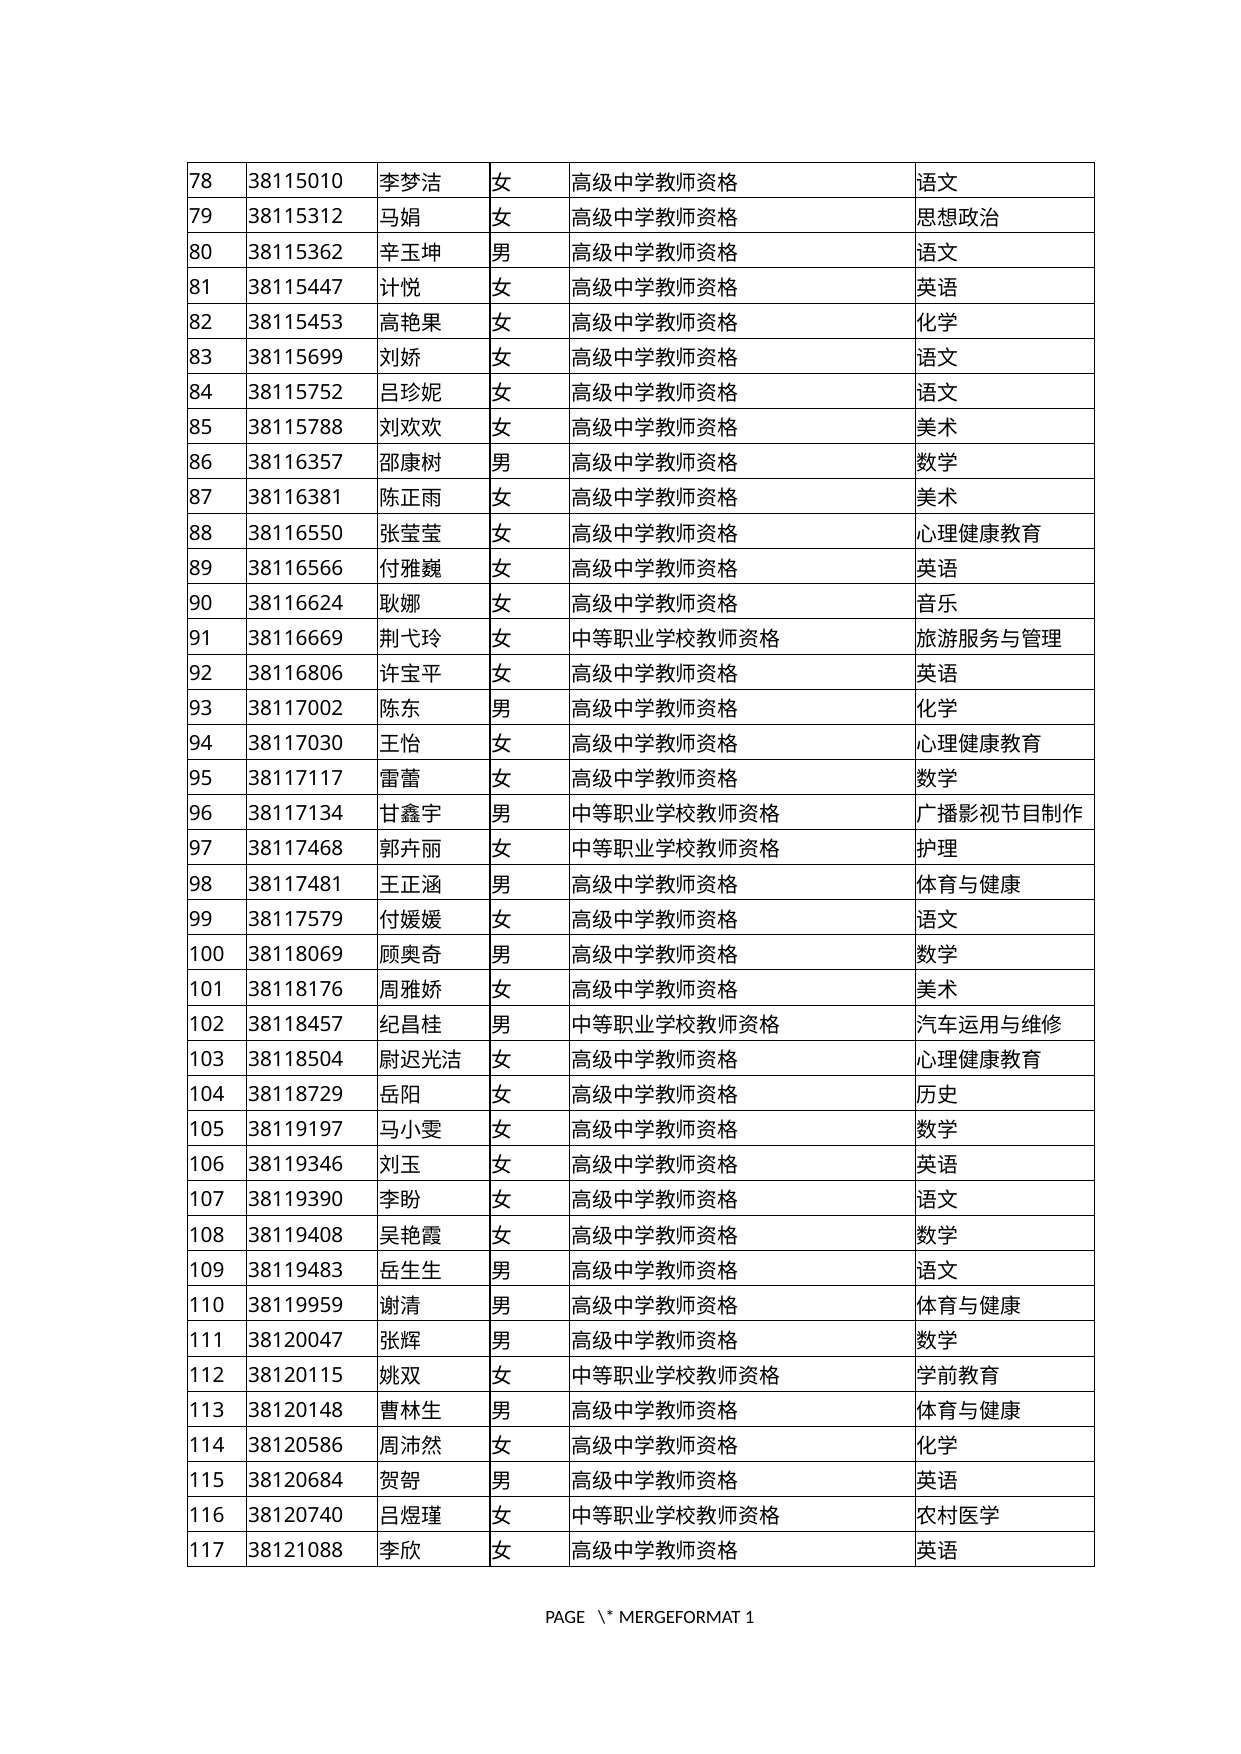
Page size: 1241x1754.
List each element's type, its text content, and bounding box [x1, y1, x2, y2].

table_cell 112 [188, 1357, 246, 1391]
table_cell 38117579 [247, 900, 377, 934]
table_cell 语文 [916, 339, 1094, 373]
table_cell 102 [188, 1006, 246, 1039]
table_cell 38121088 [247, 1532, 377, 1566]
table_cell 中等职业学校教师资格 [570, 795, 915, 829]
table_cell 111 [188, 1321, 246, 1356]
table_cell 101 [188, 970, 246, 1004]
table_cell 81 [188, 268, 246, 302]
table_cell 李盼 [378, 1181, 489, 1215]
table_cell 38115447 [247, 268, 377, 302]
table_cell 语文 [916, 163, 1094, 197]
table_cell 女 [491, 1427, 569, 1461]
table_cell 张莹莹 [378, 514, 489, 548]
table_cell 男 [491, 1321, 569, 1356]
table_cell 38116381 [247, 479, 377, 513]
table_cell 数学 [916, 1216, 1094, 1250]
table_cell 82 [188, 304, 246, 337]
table_cell 女 [491, 268, 569, 302]
table_cell 男 [491, 1462, 569, 1496]
table_cell 38119346 [247, 1146, 377, 1180]
table_cell 数学 [916, 760, 1094, 794]
table_cell 38116806 [247, 655, 377, 688]
table_cell 中等职业学校教师资格 [570, 619, 915, 653]
table_cell 女 [491, 304, 569, 337]
table_cell 纪昌桂 [378, 1006, 489, 1039]
table_cell 刘娇 [378, 339, 489, 373]
table_cell 曹林生 [378, 1392, 489, 1426]
table_cell 38115362 [247, 233, 377, 267]
table_cell 女 [491, 409, 569, 443]
table_cell 英语 [916, 655, 1094, 688]
table_cell 中等职业学校教师资格 [570, 1357, 915, 1391]
table_cell 高艳果 [378, 304, 489, 337]
table_cell 男 [491, 1286, 569, 1320]
table_cell 高级中学教师资格 [570, 1146, 915, 1180]
table_cell 美术 [916, 409, 1094, 443]
table_cell 女 [491, 1216, 569, 1250]
table_cell 110 [188, 1286, 246, 1320]
table_cell 语文 [916, 374, 1094, 408]
table_cell 音乐 [916, 584, 1094, 618]
table_cell 100 [188, 935, 246, 969]
table_cell 86 [188, 444, 246, 478]
table_cell 高级中学教师资格 [570, 1041, 915, 1075]
table_cell 学前教育 [916, 1357, 1094, 1391]
table_cell 周沛然 [378, 1427, 489, 1461]
table_cell 女 [491, 198, 569, 232]
table_cell 高级中学教师资格 [570, 1111, 915, 1145]
table_cell 38115752 [247, 374, 377, 408]
table_cell 李欣 [378, 1532, 489, 1566]
table_cell 王正涵 [378, 865, 489, 899]
table_cell 高级中学教师资格 [570, 584, 915, 618]
table_cell 荆弋玲 [378, 619, 489, 653]
table_cell 高级中学教师资格 [570, 1251, 915, 1285]
table_cell 106 [188, 1146, 246, 1180]
table_cell 113 [188, 1392, 246, 1426]
table_cell 38115788 [247, 409, 377, 443]
table_cell 高级中学教师资格 [570, 339, 915, 373]
table_cell 岳阳 [378, 1076, 489, 1110]
table_cell 高级中学教师资格 [570, 409, 915, 443]
table_cell 38116566 [247, 549, 377, 583]
table_cell 女 [491, 760, 569, 794]
table_cell 男 [491, 1392, 569, 1426]
table_cell 38117030 [247, 725, 377, 759]
table_cell 91 [188, 619, 246, 653]
table_cell 女 [491, 1076, 569, 1110]
table_cell 王怡 [378, 725, 489, 759]
table_cell 数学 [916, 935, 1094, 969]
table_cell 79 [188, 198, 246, 232]
table_cell 姚双 [378, 1357, 489, 1391]
table_cell 38117468 [247, 830, 377, 864]
table_cell 高级中学教师资格 [570, 1427, 915, 1461]
table_cell 陈东 [378, 690, 489, 724]
table_cell 38120684 [247, 1462, 377, 1496]
table_cell 女 [491, 725, 569, 759]
table_cell 38115453 [247, 304, 377, 337]
table_cell 高级中学教师资格 [570, 900, 915, 934]
table_cell 高级中学教师资格 [570, 865, 915, 899]
table_cell 104 [188, 1076, 246, 1110]
table_cell 117 [188, 1532, 246, 1566]
table_cell 广播影视节目制作 [916, 795, 1094, 829]
table_cell 语文 [916, 233, 1094, 267]
table_cell 汽车运用与维修 [916, 1006, 1094, 1039]
table_cell 38116550 [247, 514, 377, 548]
table_cell 语文 [916, 1251, 1094, 1285]
table_cell 男 [491, 1251, 569, 1285]
table_cell 女 [491, 619, 569, 653]
table_cell 甘鑫宇 [378, 795, 489, 829]
table_cell 男 [491, 690, 569, 724]
table_cell 90 [188, 584, 246, 618]
table_cell 许宝平 [378, 655, 489, 688]
table_cell 张辉 [378, 1321, 489, 1356]
table_cell 115 [188, 1462, 246, 1496]
table_cell 心理健康教育 [916, 725, 1094, 759]
table_cell 男 [491, 795, 569, 829]
table_cell 38120740 [247, 1497, 377, 1531]
table_cell 女 [491, 1497, 569, 1531]
table_cell 吕珍妮 [378, 374, 489, 408]
table_cell 高级中学教师资格 [570, 1286, 915, 1320]
table_cell 英语 [916, 1146, 1094, 1180]
table_cell 高级中学教师资格 [570, 1321, 915, 1356]
table_cell 女 [491, 1532, 569, 1566]
table_cell 38115010 [247, 163, 377, 197]
table_cell 心理健康教育 [916, 514, 1094, 548]
table_cell 高级中学教师资格 [570, 655, 915, 688]
table_cell 38119483 [247, 1251, 377, 1285]
table_cell 谢清 [378, 1286, 489, 1320]
table_cell 97 [188, 830, 246, 864]
table_cell 辛玉坤 [378, 233, 489, 267]
table_cell 女 [491, 1357, 569, 1391]
table_cell 38119408 [247, 1216, 377, 1250]
table_cell 李梦洁 [378, 163, 489, 197]
table_cell 化学 [916, 304, 1094, 337]
table_cell 83 [188, 339, 246, 373]
table_cell 38119197 [247, 1111, 377, 1145]
table_cell 体育与健康 [916, 865, 1094, 899]
table_cell 美术 [916, 479, 1094, 513]
table_cell 38118176 [247, 970, 377, 1004]
table_cell 女 [491, 1111, 569, 1145]
table_cell 84 [188, 374, 246, 408]
table_cell 旅游服务与管理 [916, 619, 1094, 653]
table_cell 贺哿 [378, 1462, 489, 1496]
table_cell 95 [188, 760, 246, 794]
table_cell 女 [491, 584, 569, 618]
table_cell 化学 [916, 1427, 1094, 1461]
table_cell 92 [188, 655, 246, 688]
table_cell 38116624 [247, 584, 377, 618]
table_cell 计悦 [378, 268, 489, 302]
table_cell 心理健康教育 [916, 1041, 1094, 1075]
table_cell 38116669 [247, 619, 377, 653]
table_cell 38120148 [247, 1392, 377, 1426]
table_cell 女 [491, 339, 569, 373]
table_cell 高级中学教师资格 [570, 374, 915, 408]
table_cell 付媛媛 [378, 900, 489, 934]
table_cell 高级中学教师资格 [570, 479, 915, 513]
table_cell 103 [188, 1041, 246, 1075]
table_cell 女 [491, 655, 569, 688]
table_cell 高级中学教师资格 [570, 444, 915, 478]
table_cell 38119959 [247, 1286, 377, 1320]
table_cell 高级中学教师资格 [570, 1076, 915, 1110]
table_cell 邵康树 [378, 444, 489, 478]
table_cell 护理 [916, 830, 1094, 864]
table_cell 体育与健康 [916, 1286, 1094, 1320]
table_cell 陈正雨 [378, 479, 489, 513]
table_cell 高级中学教师资格 [570, 1392, 915, 1426]
table_cell 105 [188, 1111, 246, 1145]
table_cell 付雅巍 [378, 549, 489, 583]
table_cell 108 [188, 1216, 246, 1250]
table_cell 高级中学教师资格 [570, 690, 915, 724]
table_cell 38115312 [247, 198, 377, 232]
table_cell 历史 [916, 1076, 1094, 1110]
table_cell 高级中学教师资格 [570, 268, 915, 302]
table_cell 女 [491, 1181, 569, 1215]
table_cell 78 [188, 163, 246, 197]
table_cell 116 [188, 1497, 246, 1531]
table_cell 女 [491, 830, 569, 864]
table_cell 38120115 [247, 1357, 377, 1391]
table_cell 高级中学教师资格 [570, 549, 915, 583]
table_cell 刘欢欢 [378, 409, 489, 443]
table_cell 38117002 [247, 690, 377, 724]
table_cell 顾奥奇 [378, 935, 489, 969]
table_cell 38119390 [247, 1181, 377, 1215]
table_cell 38117134 [247, 795, 377, 829]
table_cell 38118457 [247, 1006, 377, 1039]
table_cell 语文 [916, 900, 1094, 934]
table_cell 高级中学教师资格 [570, 198, 915, 232]
table_cell 中等职业学校教师资格 [570, 1497, 915, 1531]
table_cell 高级中学教师资格 [570, 304, 915, 337]
table_cell 体育与健康 [916, 1392, 1094, 1426]
table_cell 中等职业学校教师资格 [570, 830, 915, 864]
table_cell 女 [491, 374, 569, 408]
table_cell 化学 [916, 690, 1094, 724]
table_cell 马娟 [378, 198, 489, 232]
table_cell 93 [188, 690, 246, 724]
table_cell 女 [491, 549, 569, 583]
table_cell 89 [188, 549, 246, 583]
table_cell 马小雯 [378, 1111, 489, 1145]
table_cell 思想政治 [916, 198, 1094, 232]
table_cell 耿娜 [378, 584, 489, 618]
table_cell 高级中学教师资格 [570, 1462, 915, 1496]
table_cell 38120047 [247, 1321, 377, 1356]
table_cell 98 [188, 865, 246, 899]
table_cell 38117117 [247, 760, 377, 794]
table_cell 男 [491, 935, 569, 969]
table_cell 高级中学教师资格 [570, 725, 915, 759]
table_cell 38118069 [247, 935, 377, 969]
table_cell 高级中学教师资格 [570, 233, 915, 267]
table_cell 高级中学教师资格 [570, 970, 915, 1004]
table_cell 高级中学教师资格 [570, 760, 915, 794]
table_cell 女 [491, 970, 569, 1004]
table_cell 107 [188, 1181, 246, 1215]
table_cell 数学 [916, 444, 1094, 478]
table_cell 数学 [916, 1111, 1094, 1145]
table_cell 美术 [916, 970, 1094, 1004]
table_cell 英语 [916, 268, 1094, 302]
table_cell 男 [491, 1006, 569, 1039]
table_cell 高级中学教师资格 [570, 1216, 915, 1250]
table_cell 96 [188, 795, 246, 829]
table_cell 高级中学教师资格 [570, 935, 915, 969]
table_cell 尉迟光洁 [378, 1041, 489, 1075]
table_cell 语文 [916, 1181, 1094, 1215]
table_cell 38116357 [247, 444, 377, 478]
table_cell 38118729 [247, 1076, 377, 1110]
table_cell 38120586 [247, 1427, 377, 1461]
table_cell 女 [491, 514, 569, 548]
table_cell 农村医学 [916, 1497, 1094, 1531]
table_cell 38115699 [247, 339, 377, 373]
table_cell 男 [491, 233, 569, 267]
table_cell 英语 [916, 549, 1094, 583]
table_cell 刘玉 [378, 1146, 489, 1180]
table_cell 109 [188, 1251, 246, 1285]
table_cell 女 [491, 1041, 569, 1075]
table_cell 女 [491, 1146, 569, 1180]
table_cell 87 [188, 479, 246, 513]
table_cell 38117481 [247, 865, 377, 899]
table_cell 雷蕾 [378, 760, 489, 794]
table_cell 高级中学教师资格 [570, 1532, 915, 1566]
table_cell 高级中学教师资格 [570, 1181, 915, 1215]
table_cell 吴艳霞 [378, 1216, 489, 1250]
table_cell 99 [188, 900, 246, 934]
table_cell 男 [491, 865, 569, 899]
table_cell 周雅娇 [378, 970, 489, 1004]
table_cell 88 [188, 514, 246, 548]
table_cell 114 [188, 1427, 246, 1461]
table_cell 女 [491, 479, 569, 513]
table_cell 80 [188, 233, 246, 267]
table_cell 38118504 [247, 1041, 377, 1075]
table_cell 94 [188, 725, 246, 759]
table_cell 数学 [916, 1321, 1094, 1356]
table_cell 英语 [916, 1532, 1094, 1566]
table_cell 岳生生 [378, 1251, 489, 1285]
table_cell 男 [491, 444, 569, 478]
table_cell 英语 [916, 1462, 1094, 1496]
table_cell 中等职业学校教师资格 [570, 1006, 915, 1039]
table_cell 女 [491, 900, 569, 934]
table_cell 高级中学教师资格 [570, 163, 915, 197]
table_cell 85 [188, 409, 246, 443]
table_cell 女 [491, 163, 569, 197]
table_cell 吕煜瑾 [378, 1497, 489, 1531]
table_cell 高级中学教师资格 [570, 514, 915, 548]
table_cell 郭卉丽 [378, 830, 489, 864]
